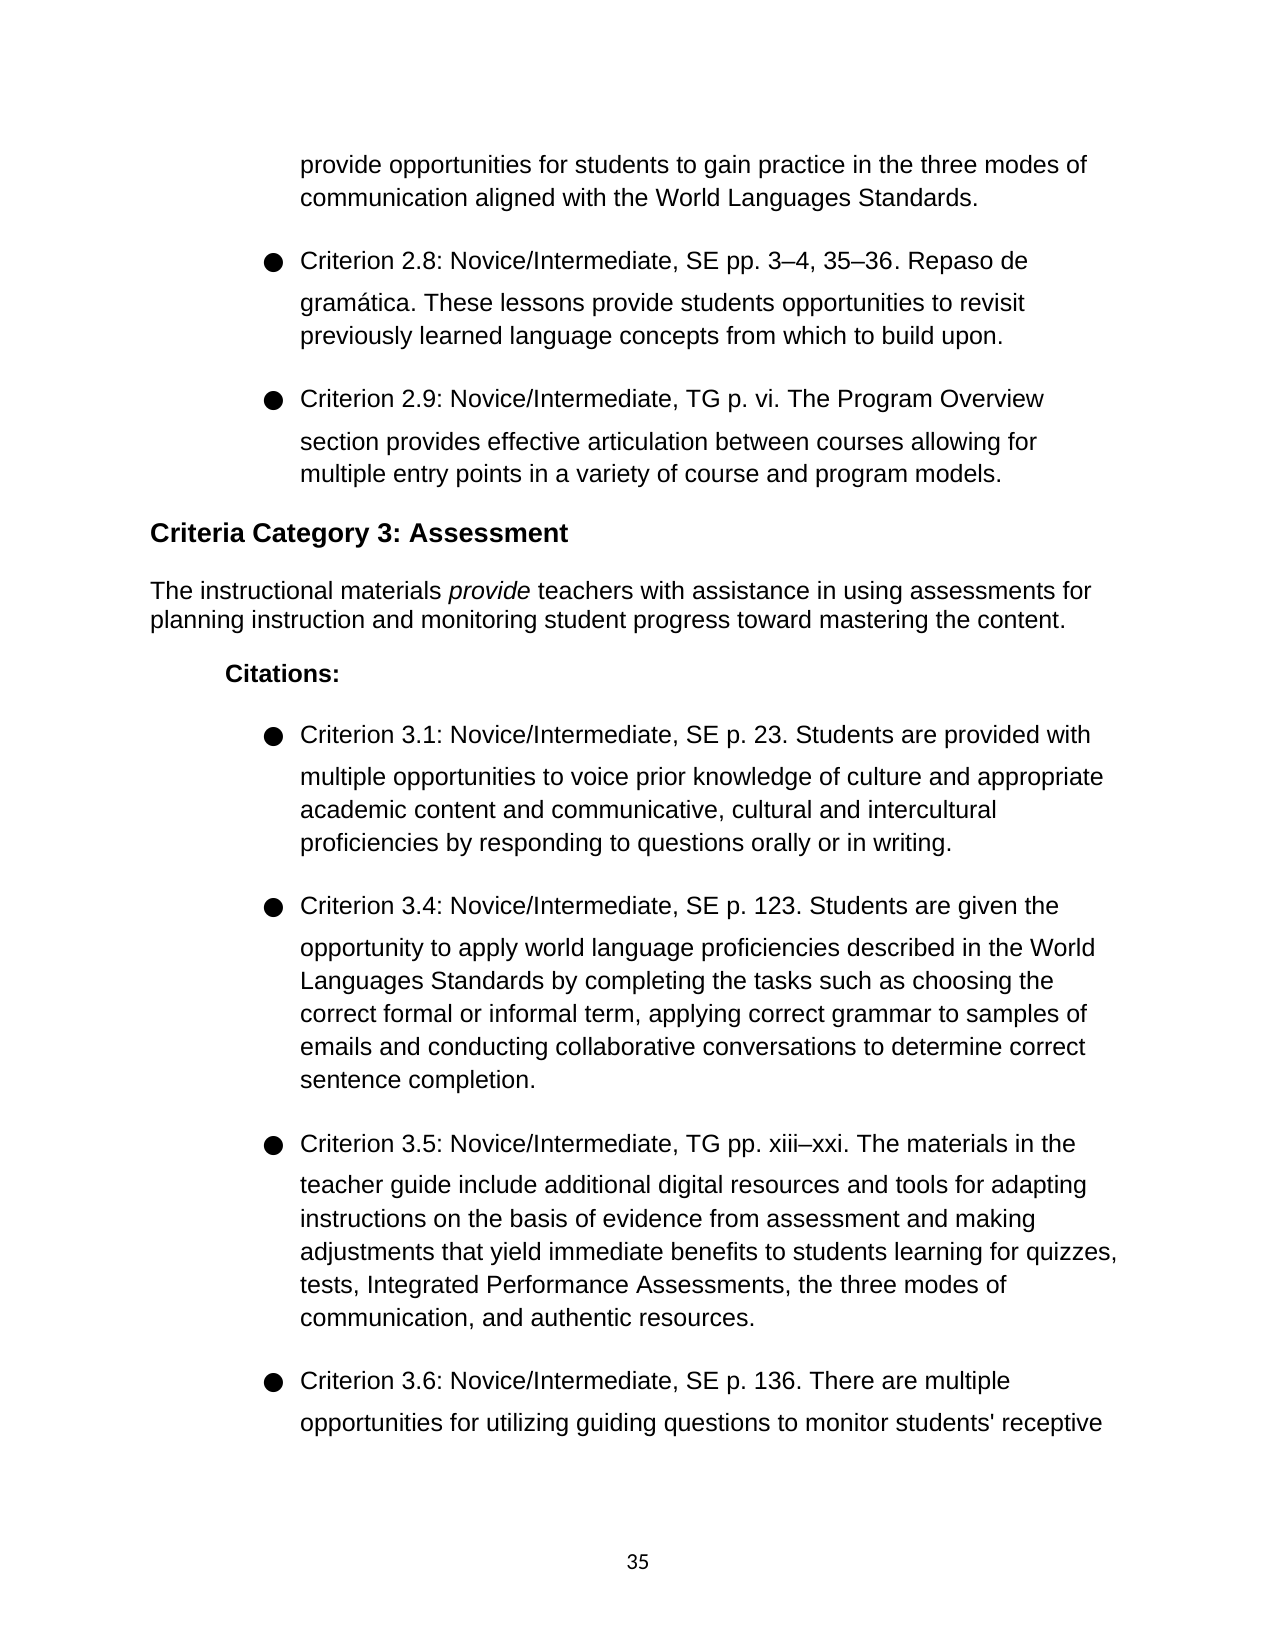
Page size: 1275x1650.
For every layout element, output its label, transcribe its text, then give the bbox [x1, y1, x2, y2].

subtitle Citations: [225, 659, 1125, 687]
list Criterion 3.4: Novice/Intermediate, SE p. 123. Students are given the opportunity to apply world language proficiencies described in the World Languages Standards by completing the tasks such as choosing the correct formal or informal term, applying correct grammar to samples of emails and conducting collaborative conversations to determine correct sentence completion. [262, 878, 1125, 1094]
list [262, 1352, 1125, 1437]
subtitle Criteria Category 3: Assessment [150, 517, 1125, 549]
list Criterion 3.1: Novice/Intermediate, SE p. 23. Students are provided with multiple opportunities to voice prior knowledge of culture and appropriate academic content and communicative, cultural and intercultural proficiencies by responding to questions orally or in writing. [262, 706, 1125, 857]
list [262, 150, 1125, 212]
text The instructional materials provide teachers with assistance in using assessments for planning instruction and monitoring student progress toward mastering the content. [150, 576, 1125, 634]
list Criterion 2.8: Novice/Intermediate, SE pp. 3–4, 35–36. Repaso de gramática. These lessons provide students opportunities to revisit previously learned language concepts from which to build upon. [262, 233, 1125, 350]
list Criterion 3.5: Novice/Intermediate, TG pp. xiii–xxi. The materials in the teacher guide include additional digital resources and tools for adapting instructions on the basis of evidence from assessment and making adjustments that yield immediate benefits to students learning for quizzes, tests, Integrated Performance Assessments, the three modes of communication, and authentic resources. [262, 1115, 1125, 1331]
list Criterion 2.9: Novice/Intermediate, TG p. vi. The Program Overview section provides effective articulation between courses allowing for multiple entry points in a variety of course and program models. [262, 371, 1125, 488]
